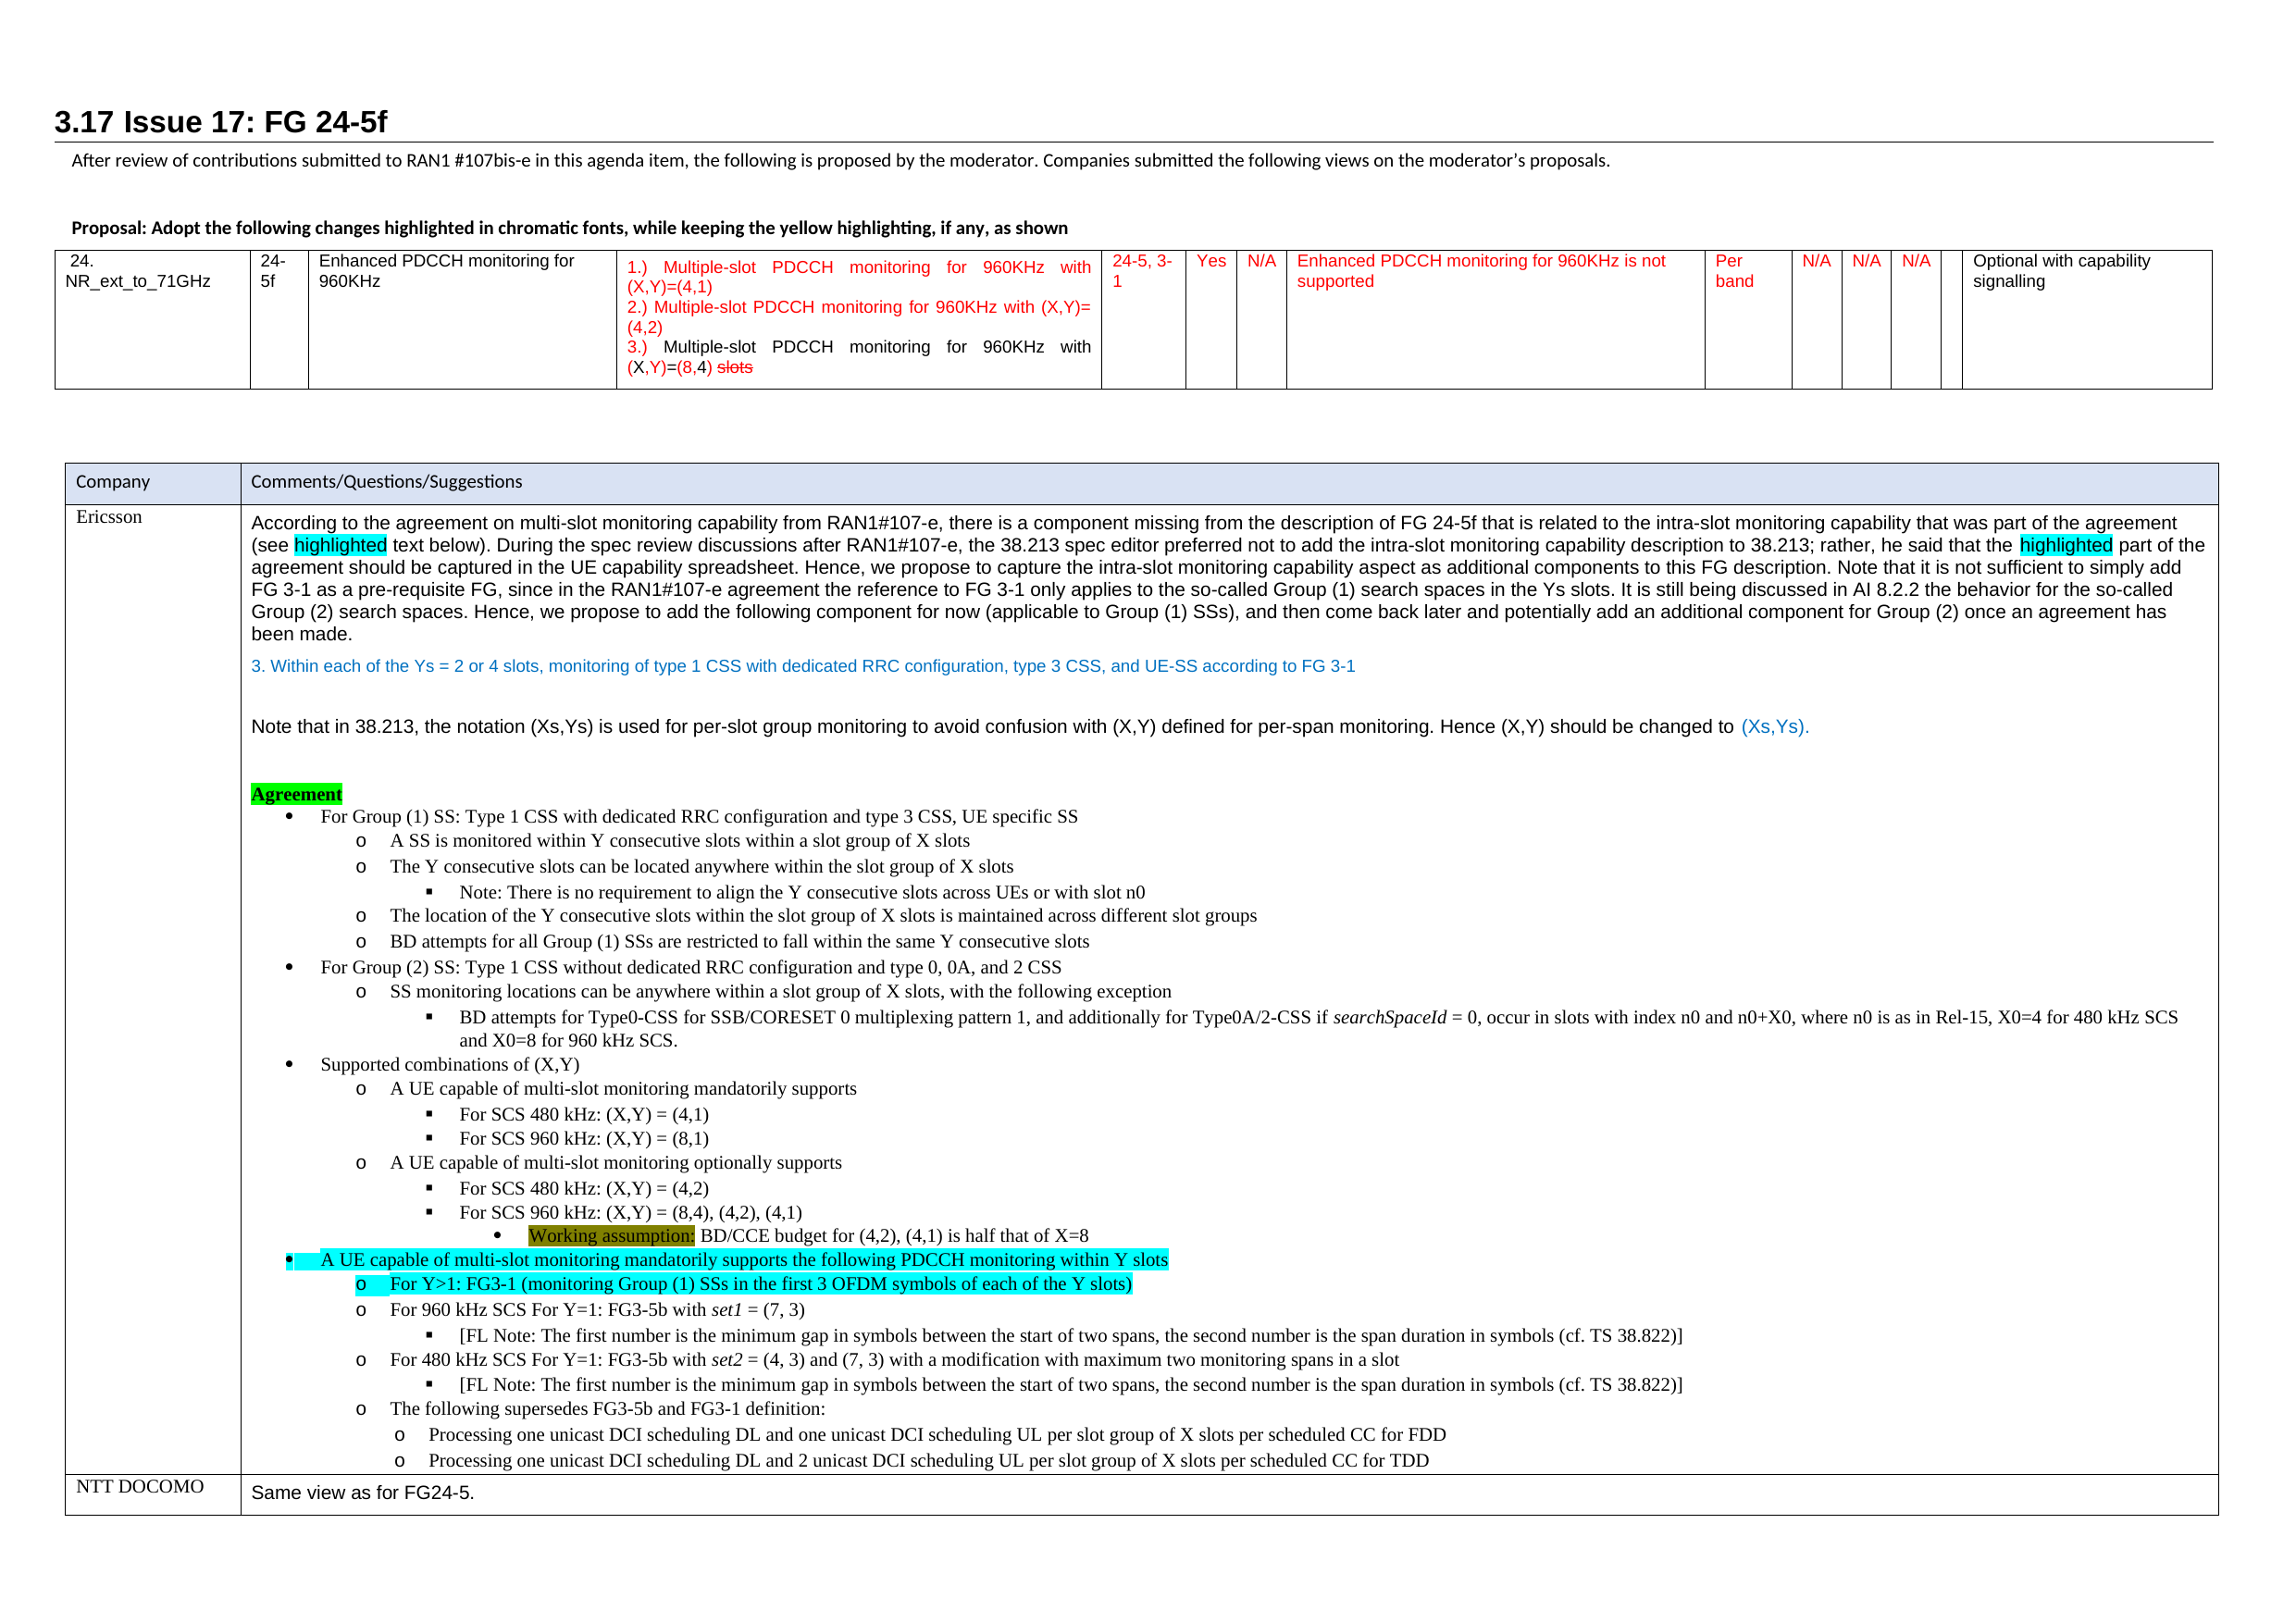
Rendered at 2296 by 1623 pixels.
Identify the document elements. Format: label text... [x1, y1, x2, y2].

subtitle Issue 17: FG 24-5f [54, 104, 2214, 142]
table_header N/A [1843, 251, 1891, 388]
table_header Yes [1186, 251, 1236, 388]
table_header [1942, 251, 1962, 388]
table_cell Same view as for FG24-5. [242, 1475, 2218, 1515]
table_header Enhanced PDCCH monitoring for 960KHz is not supported [1287, 251, 1705, 388]
table_header Enhanced PDCCH monitoring for 960KHz [309, 251, 616, 388]
table_header 1.) Multiple-slot PDCCH monitoring for 960KHz with (X,Y)=(4,1) 2.) Multiple-slot PDCCH monitoring for 960KHz with (X,Y)= (4,2) 3.) Multiple-slot PDCCH monitoring for 960KHz with (X,Y)=(8,4) slots [617, 251, 1101, 388]
table_header 24-5, 3-1 [1102, 251, 1185, 388]
table_header 24-5f [251, 251, 308, 388]
table_cell Ericsson [66, 505, 241, 1474]
table_header N/A [1892, 251, 1941, 388]
table_header 24. NR_ext_to_71GHz [56, 251, 250, 388]
table_cell NTT DOCOMO [66, 1475, 241, 1515]
table_header Optional with capability signalling [1963, 251, 2212, 388]
table_header N/A [1793, 251, 1842, 388]
table_cell According to the agreement on multi-slot monitoring capability from RAN1#107-e, there is a component missing from the description of FG 24-5f that is related to the intra-slot monitoring capability that was part of the agreement (see highlighted text below). During the spec review discussions after RAN1#107-e, the 38.213 spec editor preferred not to add the intra-slot monitoring capability description to 38.213; rather, he said that the highlighted part of the agreement should be captured in the UE capability spreadsheet. Hence, we propose to capture the intra-slot monitoring capability aspect as additional components to this FG description. Note that it is not sufficient to simply add FG 3-1 as a pre-requisite FG, since in the RAN1#107-e agreement the reference to FG 3-1 only applies to the so-called Group (1) search spaces in the Ys slots. It is still being discussed in AI 8.2.2 the behavior for the so-called Group (2) search spaces. Hence, we propose to add the following component for now (applicable to Group (1) SSs), and then come back later and potentially add an additional component for Group (2) once an agreement has been made. 3. Within each of the Ys = 2 or 4 slots, monitoring of type 1 CSS with dedicated RRC configuration, type 3 CSS, and UE-SS according to FG 3-1 Note that in 38.213, the notation (Xs,Ys) is used for per-slot group monitoring to avoid confusion with (X,Y) defined for per-span monitoring. Hence (X,Y) should be changed to (Xs,Ys). Agreement For Group (1) SS: Type 1 CSS with dedicated RRC configuration and type 3 CSS, UE specific SS A SS is monitored within Y consecutive slots within a slot group of X slots The Y consecutive slots can be located anywhere within the slot group of X slots Note: There is no requirement to align the Y consecutive slots across UEs or with slot n0 The location of the Y consecutive slots within the slot group of X slots is maintained across different slot groups BD attempts for all Group (1) SSs are restricted to fall within the same Y consecutive slots For Group (2) SS: Type 1 CSS without dedicated RRC configuration and type 0, 0A, and 2 CSS SS monitoring locations can be anywhere within a slot group of X slots, with the following exception BD attempts for Type0-CSS for SSB/CORESET 0 multiplexing pattern 1, and additionally for Type0A/2-CSS if searchSpaceId = 0, occur in slots with index n0 and n0+X0, where n0 is as in Rel-15, X0=4 for 480 kHz SCS and X0=8 for 960 kHz SCS. Supported combinations of (X,Y) A UE capable of multi-slot monitoring mandatorily supports For SCS 480 kHz: (X,Y) = (4,1) For SCS 960 kHz: (X,Y) = (8,1) A UE capable of multi-slot monitoring optionally supports For SCS 480 kHz: (X,Y) = (4,2) For SCS 960 kHz: (X,Y) = (8,4), (4,2), (4,1) Working assumption: BD/CCE budget for (4,2), (4,1) is half that of X=8 A UE capable of multi-slot monitoring mandatorily supports the following PDCCH monitoring within Y slots For Y>1: FG3-1 (monitoring Group (1) SSs in the first 3 OFDM symbols of each of the Y slots) For 960 kHz SCS For Y=1: FG3-5b with set1 = (7, 3) [FL Note: The first number is the minimum gap in symbols between the start of two spans, the second number is the span duration in symbols (cf. TS 38.822)] For 480 kHz SCS For Y=1: FG3-5b with set2 = (4, 3) and (7, 3) with a modification with maximum two monitoring spans in a slot [FL Note: The first number is the minimum gap in symbols between the start of two spans, the second number is the span duration in symbols (cf. TS 38.822)] The following supersedes FG3-5b and FG3-1 definition: Processing one unicast DCI scheduling DL and one unicast DCI scheduling UL per slot group of X slots per scheduled CC for FDD Processing one unicast DCI scheduling DL and 2 unicast DCI scheduling UL per slot group of X slots per scheduled CC for TDD [242, 505, 2218, 1474]
text After review of contributions submitted to RAN1 #107bis-e in this agenda item, the following is proposed by the moderator. Companies submitted the following views on the moderator’s proposals. [54, 148, 2214, 172]
table_header Per band [1706, 251, 1792, 388]
table_header Comments/Questions/Suggestions [242, 464, 2218, 504]
text Proposal: Adopt the following changes highlighted in chromatic fonts, while keeping the yellow highlighting, if any, as shown [54, 217, 2214, 240]
table_header N/A [1237, 251, 1286, 388]
table_header Company [66, 464, 241, 504]
